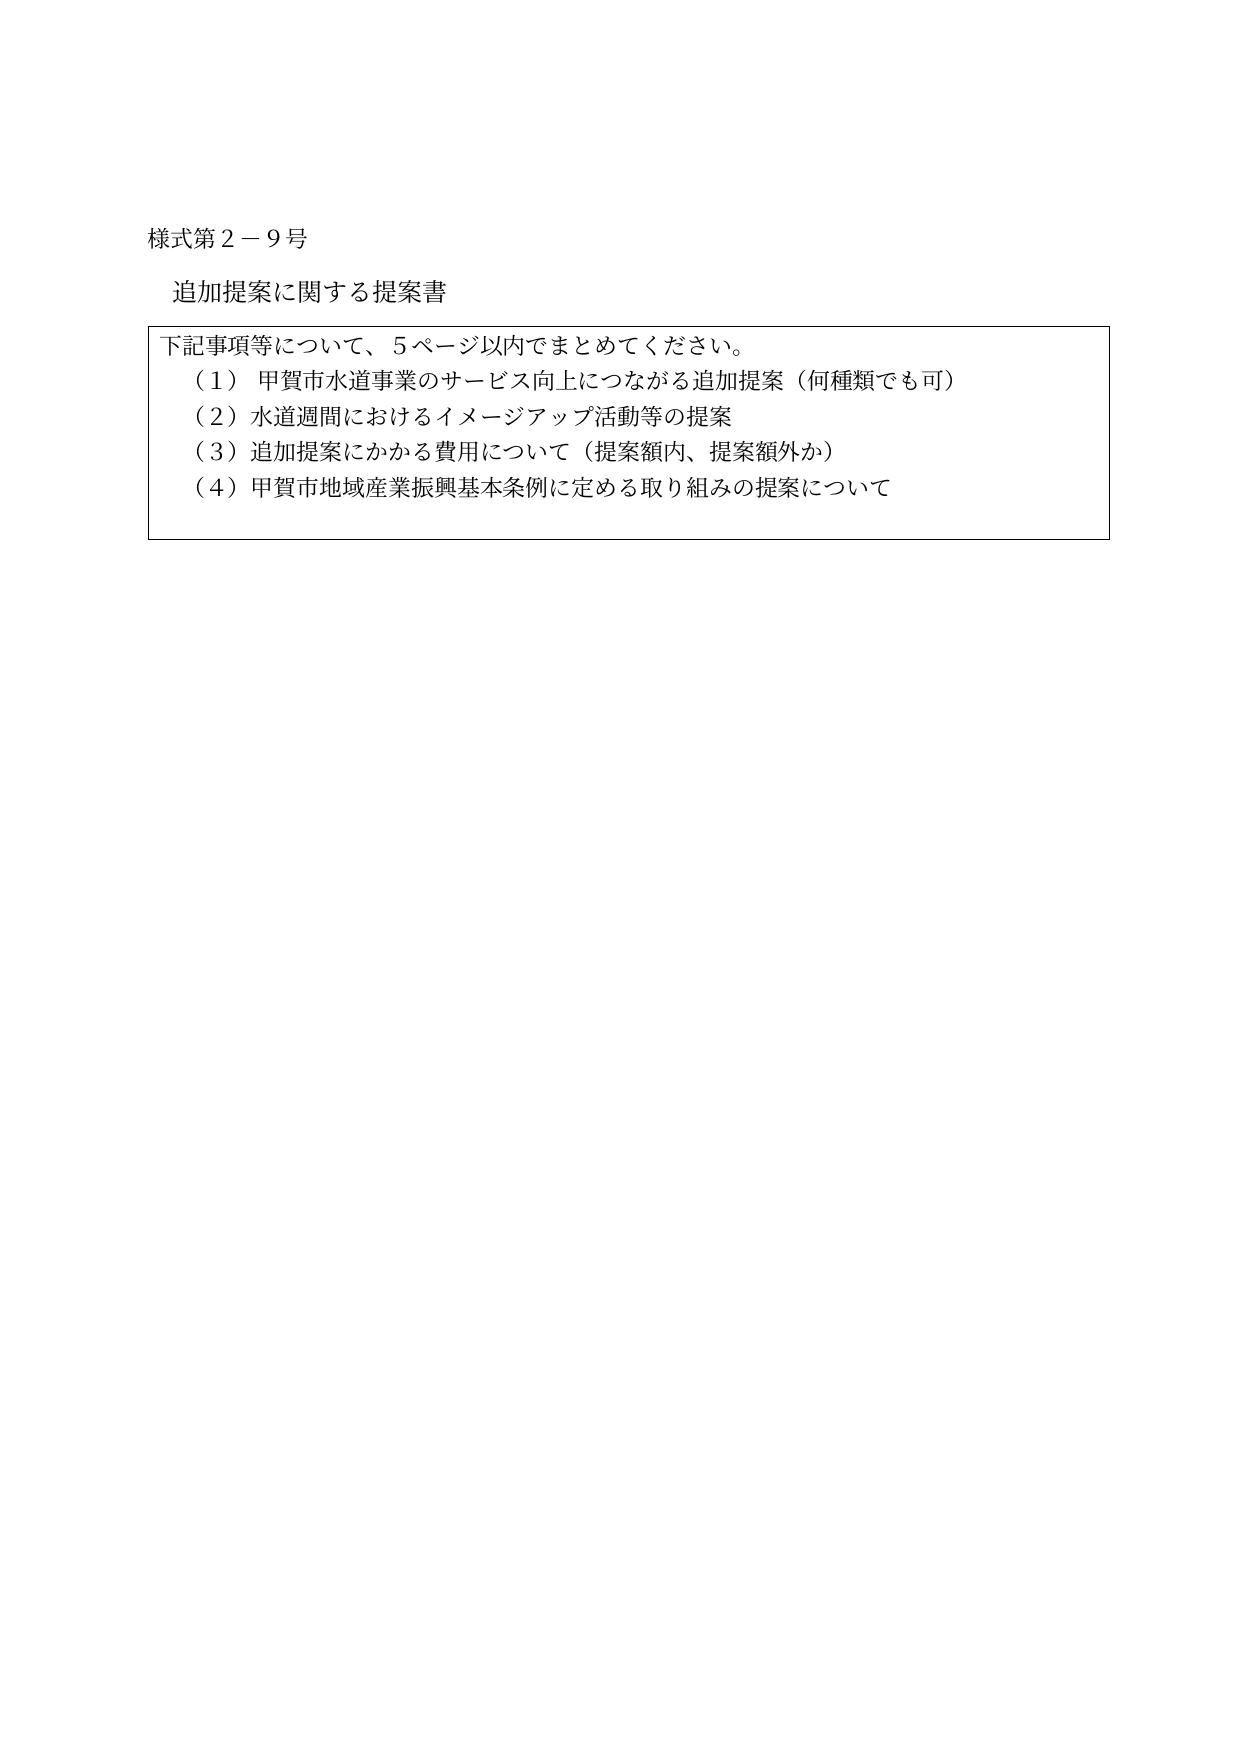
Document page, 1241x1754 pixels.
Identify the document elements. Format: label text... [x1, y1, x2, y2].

text 追加提案に関する提案書 [148, 255, 1092, 326]
table_header 下記事項等について、５ページ以内でまとめてください。 甲賀市水道事業のサービス向上につながる追加提案（何種類でも可） （２）水道週間におけるイメージアップ活動等の提案 （３）追加提案にかかる費用について（提案額内、提案額外か） （４）甲賀市地域産業振興基本条例に定める取り組みの提案について [149, 327, 1109, 539]
text 様式第２－９号 [148, 219, 1092, 255]
